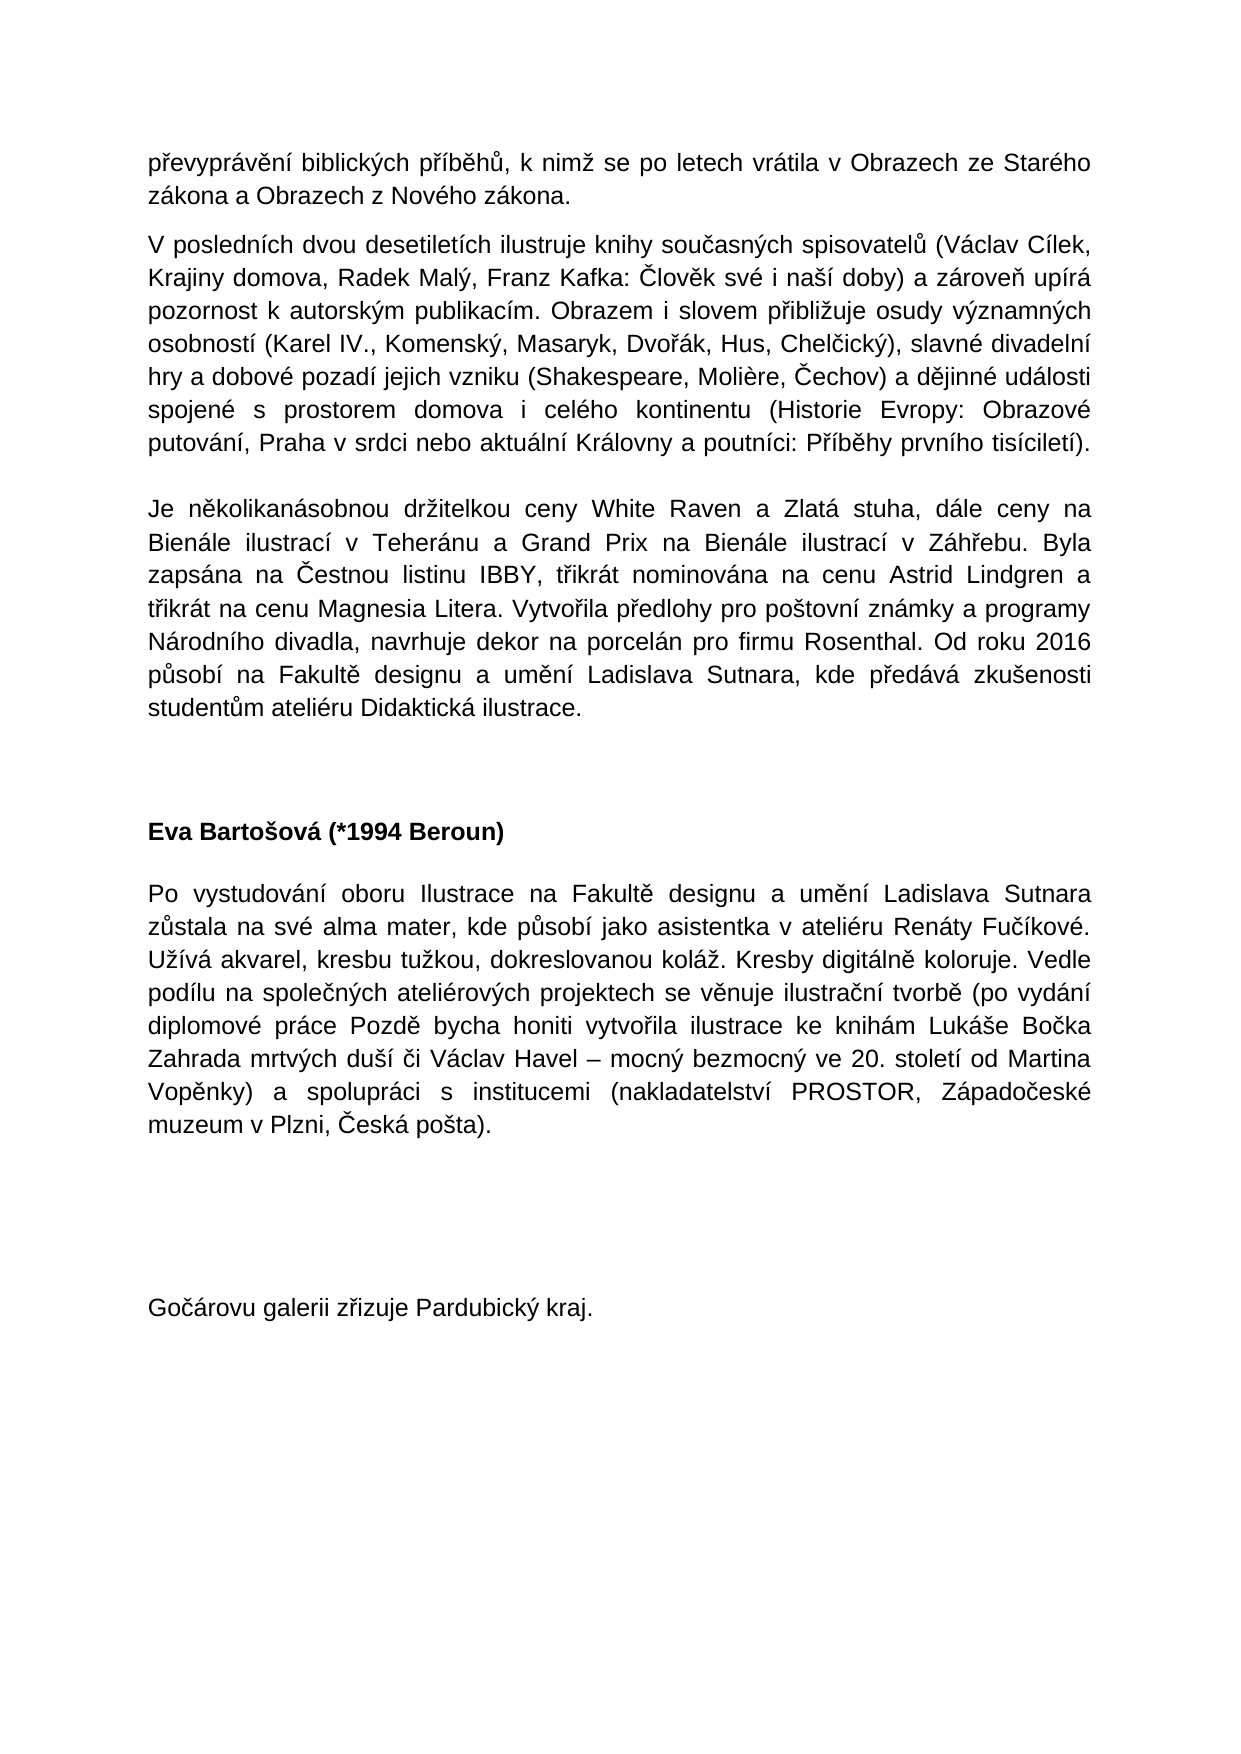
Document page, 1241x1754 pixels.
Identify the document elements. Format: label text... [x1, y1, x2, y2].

text Gočárovu galerii zřizuje Pardubický kraj. [148, 1293, 1093, 1321]
text Eva Bartošová (*1994 Beroun) [148, 817, 1093, 846]
text V posledních dvou desetiletích ilustruje knihy současných spisovatelů (Václav Cílek, Krajiny domova, Radek Malý, Franz Kafka: Člověk své i naší doby) a zároveň upírá pozornost k autorským publikacím. Obrazem i slovem přibližuje osudy významných osobností (Karel IV., Komenský, Masaryk, Dvořák, Hus, Chelčický), slavné divadelní hry a dobové pozadí jejich vzniku (Shakespeare, Molière, Čechov) a dějinné události spojené s prostorem domova i celého kontinentu (Historie Evropy: Obrazové putování, Praha v srdci nebo aktuální Královny a poutníci: Příběhy prvního tisíciletí). Je několikanásobnou držitelkou ceny White Raven a Zlatá stuha, dále ceny na Bienále ilustrací v Teheránu a Grand Prix na Bienále ilustrací v Záhřebu. Byla zapsána na Čestnou listinu IBBY, třikrát nominována na cenu Astrid Lindgren a třikrát na cenu Magnesia Litera. Vytvořila předlohy pro poštovní známky a programy Národního divadla, navrhuje dekor na porcelán pro firmu Rosenthal. Od roku 2016 působí na Fakultě designu a umění Ladislava Sutnara, kde předává zkušenosti studentům ateliéru Didaktická ilustrace. [148, 230, 1093, 721]
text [148, 148, 1093, 209]
text Po vystudování oboru Ilustrace na Fakultě designu a umění Ladislava Sutnara zůstala na své alma mater, kde působí jako asistentka v ateliéru Renáty Fučíkové. Užívá akvarel, kresbu tužkou, dokreslovanou koláž. Kresby digitálně koloruje. Vedle podílu na společných ateliérových projektech se věnuje ilustrační tvorbě (po vydání diplomové práce Pozdě bycha honiti vytvořila ilustrace ke knihám Lukáše Bočka Zahrada mrtvých duší či Václav Havel – mocný bezmocný ve 20. století od Martina Vopěnky) a spolupráci s institucemi (nakladatelství PROSTOR, Západočeské muzeum v Plzni, Česká pošta). [148, 879, 1093, 1139]
